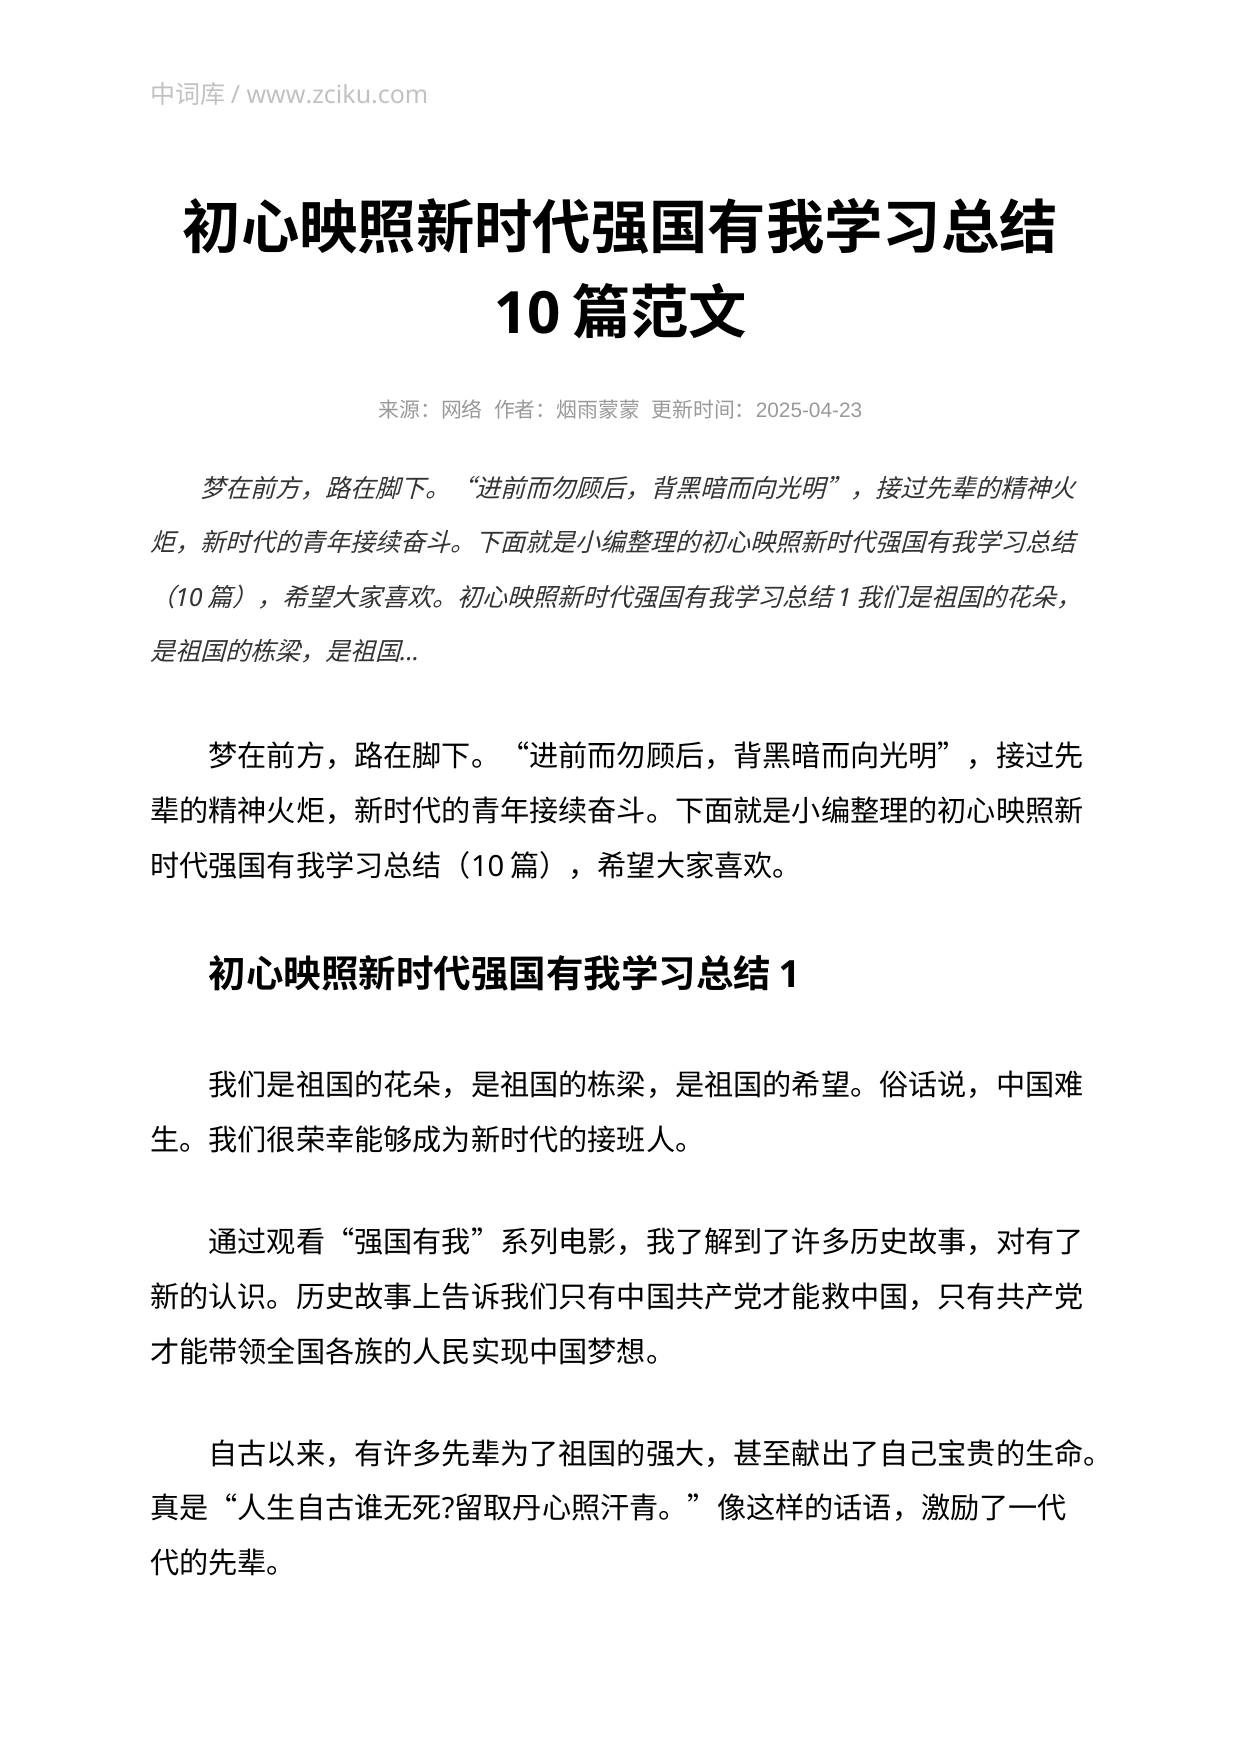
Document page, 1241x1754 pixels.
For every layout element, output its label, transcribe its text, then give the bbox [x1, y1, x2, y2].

text 我们是祖国的花朵，是祖国的栋梁，是祖国的希望。俗话说，中国难生。我们很荣幸能够成为新时代的接班人。 [150, 1062, 1090, 1159]
text 梦在前方，路在脚下。“进前而勿顾后，背黑暗而向光明”，接过先辈的精神火炬，新时代的青年接续奋斗。下面就是小编整理的初心映照新时代强国有我学习总结（10篇），希望大家喜欢。初心映照新时代强国有我学习总结1我们是祖国的花朵，是祖国的栋梁，是祖国... [150, 468, 1090, 668]
text 来源：网络 作者：烟雨蒙蒙 更新时间：2025-04-23 [150, 397, 1090, 421]
text 初心映照新时代强国有我学习总结1 [150, 944, 1090, 999]
text 通过观看“强国有我”系列电影，我了解到了许多历史故事，对有了新的认识。历史故事上告诉我们只有中国共产党才能救中国，只有共产党才能带领全国各族的人民实现中国梦想。 [150, 1219, 1090, 1371]
text 梦在前方，路在脚下。“进前而勿顾后，背黑暗而向光明”，接过先辈的精神火炬，新时代的青年接续奋斗。下面就是小编整理的初心映照新时代强国有我学习总结（10篇），希望大家喜欢。 [150, 733, 1090, 885]
subtitle 初心映照新时代强国有我学习总结10篇范文 [150, 181, 1090, 351]
text 自古以来，有许多先辈为了祖国的强大，甚至献出了自己宝贵的生命。真是“人生自古谁无死?留取丹心照汗青。”像这样的话语，激励了一代代的先辈。 [150, 1430, 1090, 1582]
